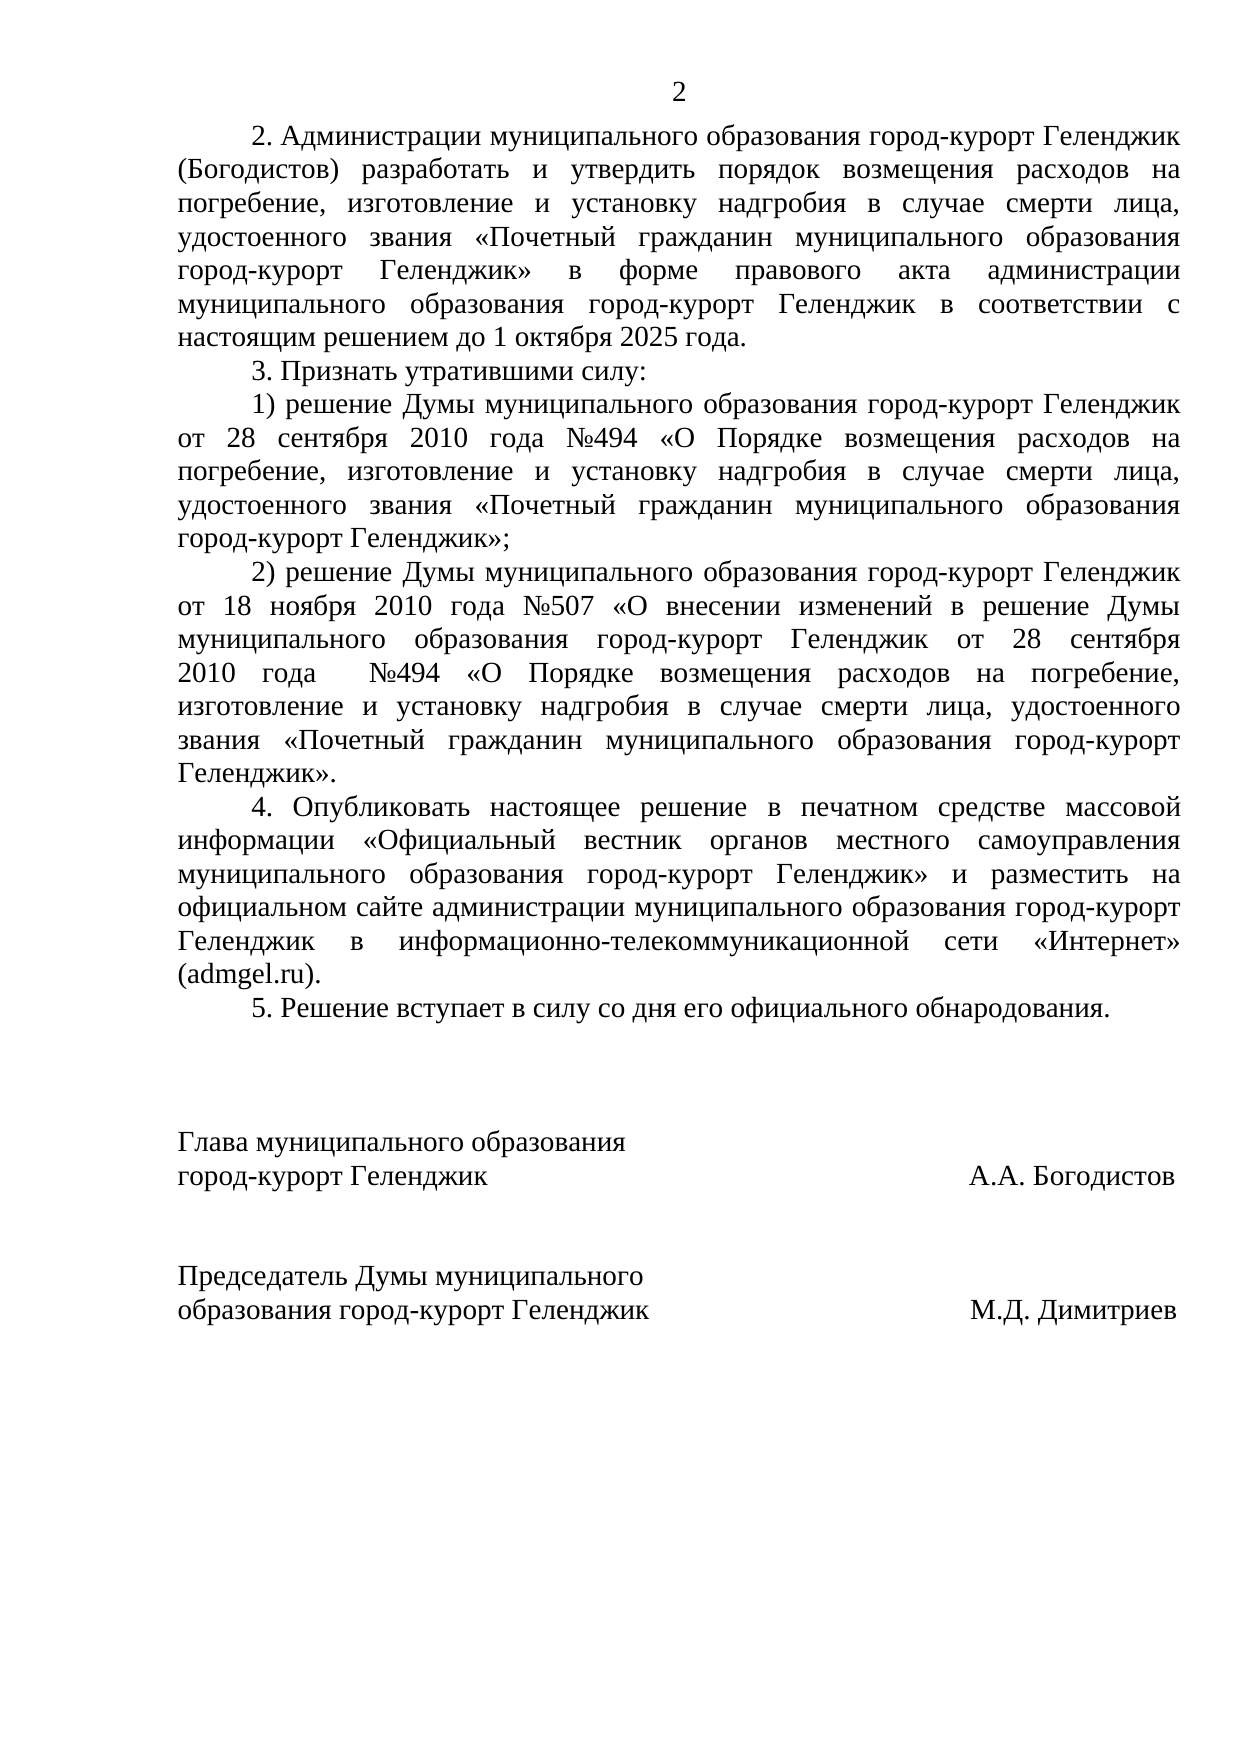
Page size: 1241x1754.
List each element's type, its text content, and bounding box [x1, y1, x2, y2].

text Председатель Думы муниципального [177, 1258, 1181, 1292]
text 1) решение Думы муниципального образования город-курорт Геленджик от 28 сентября 2010 года №494 «О Порядке возмещения расходов на погребение, изготовление и установку надгробия в случае смерти лица, удостоенного звания «Почетный гражданин муниципального образования город-курорт Геленджик»; [177, 386, 1181, 554]
text Глава муниципального образования [177, 1124, 1181, 1158]
text образования город-курорт Геленджик М.Д. Димитриев [177, 1292, 1181, 1326]
text 2) решение Думы муниципального образования город-курорт Геленджик от 18 ноября 2010 года №507 «О внесении изменений в решение Думы муниципального образования город-курорт Геленджик от 28 сентября 2010 года №494 «О Порядке возмещения расходов на погребение, изготовление и установку надгробия в случае смерти лица, удостоенного звания «Почетный гражданин муниципального образования город-курорт Геленджик». [177, 554, 1181, 789]
text 4. Опубликовать настоящее решение в печатном средстве массовой информации «Официальный вестник органов местного самоуправления муниципального образования город-курорт Геленджик» и разместить на официальном сайте администрации муниципального образования город-курорт Геленджик в информационно-телекоммуникационной сети «Интернет» (admgel.ru). [177, 789, 1181, 990]
text 5. Решение вступает в силу со дня его официального обнародования. [177, 990, 1181, 1024]
text город-курорт Геленджик А.А. Богодистов [177, 1158, 1181, 1191]
text 3. Признать утратившими силу: [177, 353, 1181, 386]
text 2. Администрации муниципального образования город-курорт Геленджик (Богодистов) разработать и утвердить порядок возмещения расходов на погребение, изготовление и установку надгробия в случае смерти лица, удостоенного звания «Почетный гражданин муниципального образования город-курорт Геленджик» в форме правового акта администрации муниципального образования город-курорт Геленджик в соответствии с настоящим решением до 1 октября 2025 года. [177, 118, 1181, 353]
